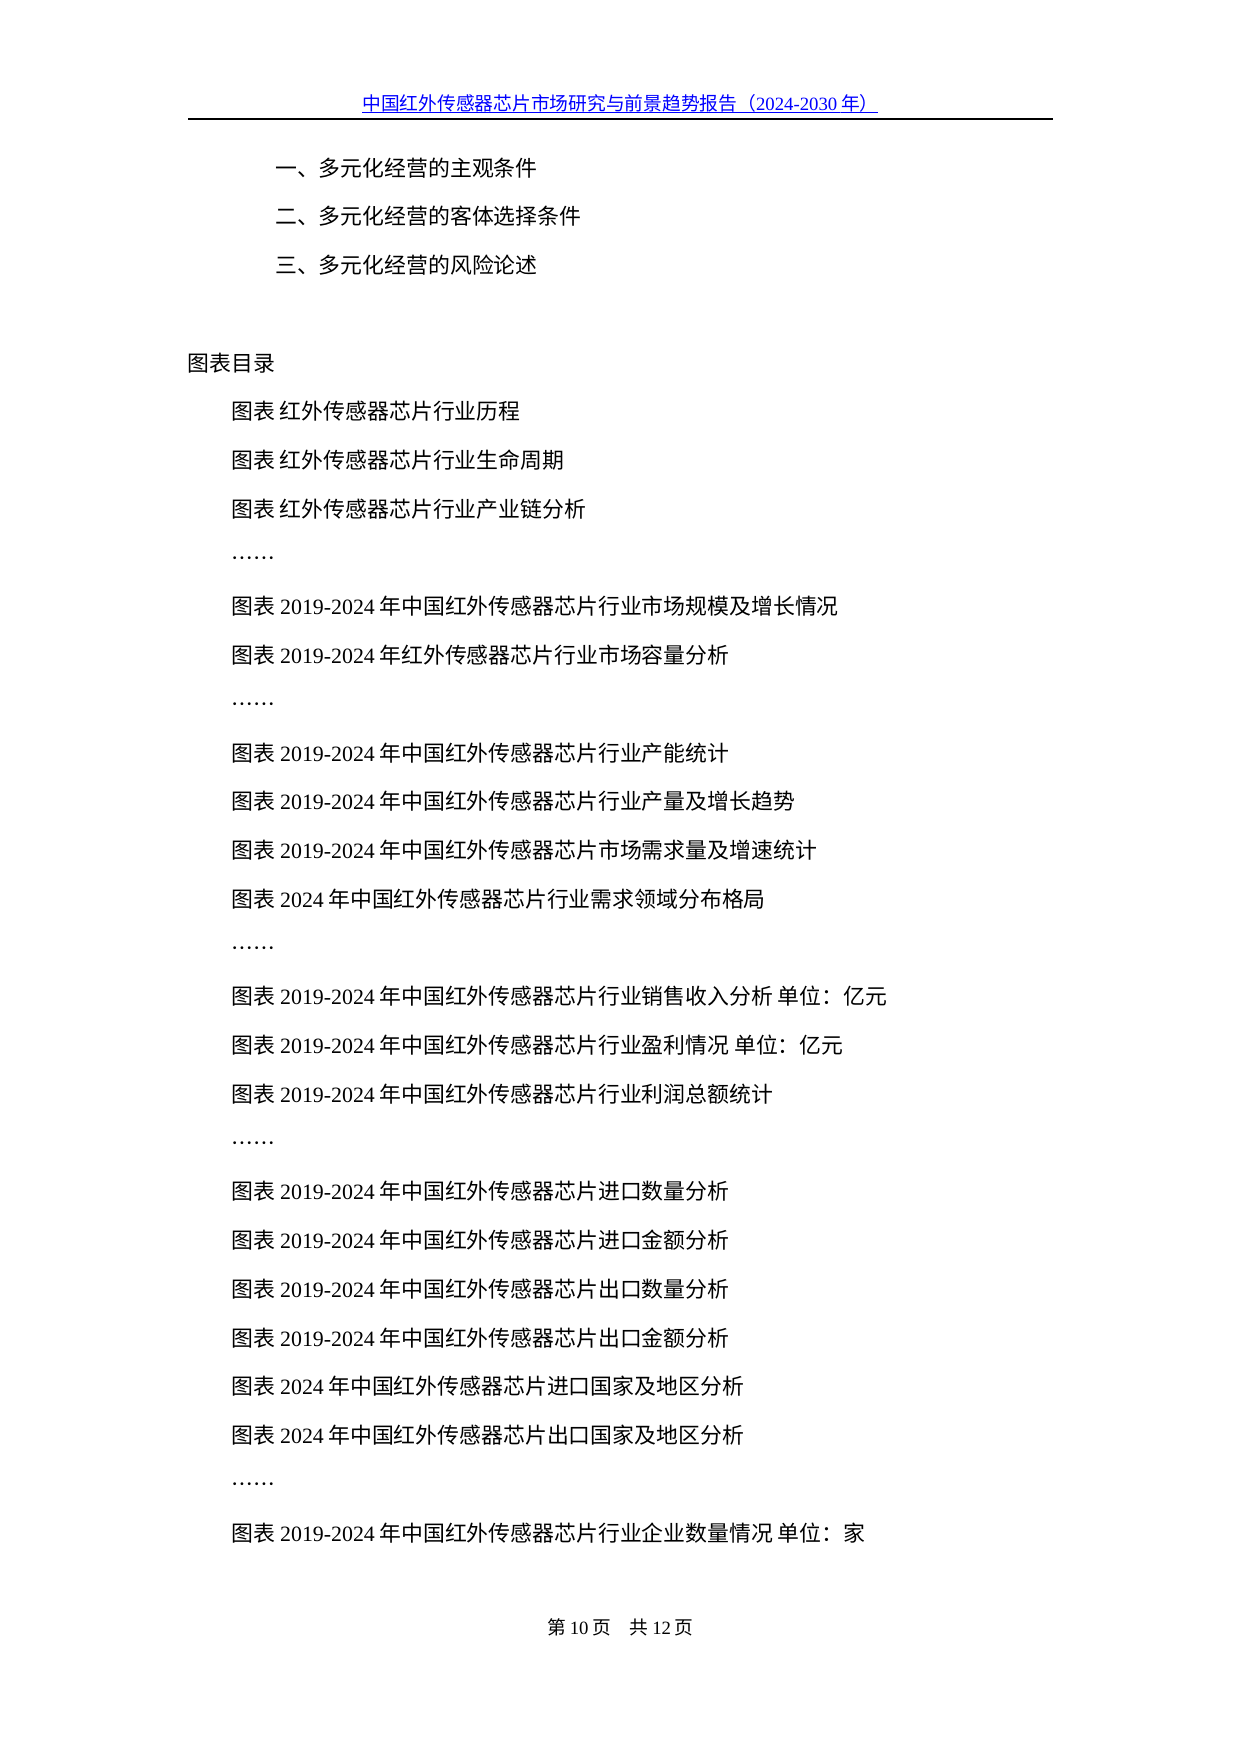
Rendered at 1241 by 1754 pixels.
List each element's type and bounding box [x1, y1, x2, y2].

text [187, 150, 1053, 1548]
